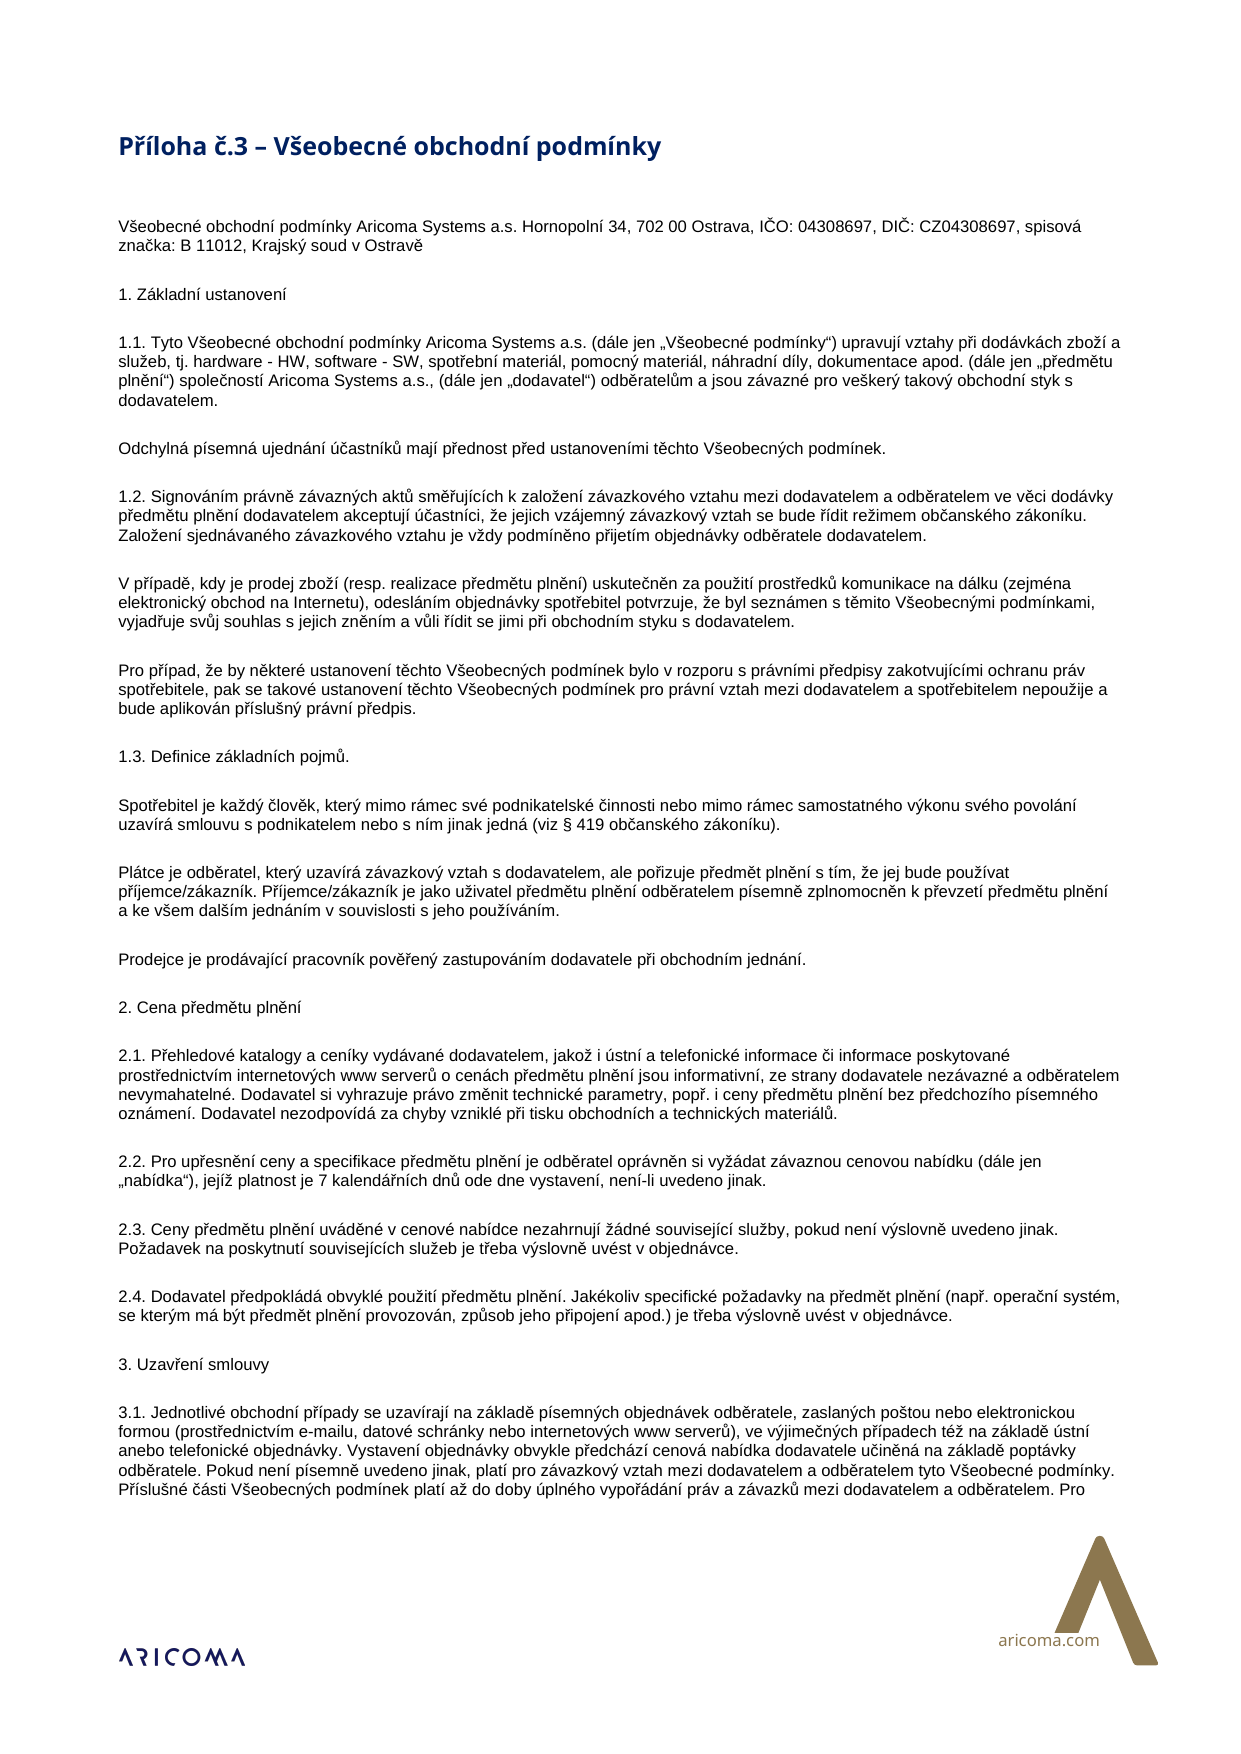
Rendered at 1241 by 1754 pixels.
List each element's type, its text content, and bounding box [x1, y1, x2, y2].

text Odchylná písemná ujednání účastníků mají přednost před ustanoveními těchto Všeobecných podmínek. [118, 439, 1122, 458]
text 1.1. Tyto Všeobecné obchodní podmínky Aricoma Systems a.s. (dále jen „Všeobecné podmínky“) upravují vztahy při dodávkách zboží a služeb, tj. hardware - HW, software - SW, spotřební materiál, pomocný materiál, náhradní díly, dokumentace apod. (dále jen „předmětu plnění“) společností Aricoma Systems a.s., (dále jen „dodavatel“) odběratelům a jsou závazné pro veškerý takový obchodní styk s dodavatelem. [118, 333, 1122, 409]
text 2.4. Dodavatel předpokládá obvyklé použití předmětu plnění. Jakékoliv specifické požadavky na předmět plnění (např. operační systém, se kterým má být předmět plnění provozován, způsob jeho připojení apod.) je třeba výslovně uvést v objednávce. [118, 1287, 1122, 1325]
text Prodejce je prodávající pracovník pověřený zastupováním dodavatele při obchodním jednání. [118, 949, 1122, 969]
text Plátce je odběratel, který uzavírá závazkový vztah s dodavatelem, ale pořizuje předmět plnění s tím, že jej bude používat příjemce/zákazník. Příjemce/zákazník je jako uživatel předmětu plnění odběratelem písemně zplnomocněn k převzetí předmětu plnění a ke všem dalším jednáním v souvislosti s jeho používáním. [118, 863, 1122, 920]
text 2.3. Ceny předmětu plnění uváděné v cenové nabídce nezahrnují žádné související služby, pokud není výslovně uvedeno jinak. Požadavek na poskytnutí souvisejících služeb je třeba výslovně uvést v objednávce. [118, 1219, 1122, 1258]
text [118, 1403, 1122, 1499]
text 1. Základní ustanovení [118, 284, 1122, 304]
text 2. Cena předmětu plnění [118, 998, 1122, 1017]
subtitle Příloha č.3 – Všeobecné obchodní podmínky [118, 128, 1122, 162]
text V případě, kdy je prodej zboží (resp. realizace předmětu plnění) uskutečněn za použití prostředků komunikace na dálku (zejména elektronický obchod na Internetu), odesláním objednávky spotřebitel potvrzuje, že byl seznámen s těmito Všeobecnými podmínkami, vyjadřuje svůj souhlas s jejich zněním a vůli řídit se jimi při obchodním styku s dodavatelem. [118, 574, 1122, 631]
text 3. Uzavření smlouvy [118, 1354, 1122, 1374]
text Všeobecné obchodní podmínky Aricoma Systems a.s. Hornopolní 34, 702 00 Ostrava, IČO: 04308697, DIČ: CZ04308697, spisová značka: B 11012, Krajský soud v Ostravě [118, 217, 1122, 255]
text 2.2. Pro upřesnění ceny a specifikace předmětu plnění je odběratel oprávněn si vyžádat závaznou cenovou nabídku (dále jen „nabídka“), jejíž platnost je 7 kalendářních dnů ode dne vystavení, není-li uvedeno jinak. [118, 1152, 1122, 1190]
picture [118, 1648, 245, 1666]
text Spotřebitel je každý člověk, který mimo rámec své podnikatelské činnosti nebo mimo rámec samostatného výkonu svého povolání uzavírá smlouvu s podnikatelem nebo s ním jinak jedná (viz § 419 občanského zákoníku). [118, 795, 1122, 834]
text 1.3. Definice základních pojmů. [118, 747, 1122, 766]
text Pro případ, že by některé ustanovení těchto Všeobecných podmínek bylo v rozporu s právními předpisy zakotvujícími ochranu práv spotřebitele, pak se takové ustanovení těchto Všeobecných podmínek pro právní vztah mezi dodavatelem a spotřebitelem nepoužije a bude aplikován příslušný právní předpis. [118, 660, 1122, 718]
text 1.2. Signováním právně závazných aktů směřujících k založení závazkového vztahu mezi dodavatelem a odběratelem ve věci dodávky předmětu plnění dodavatelem akceptují účastníci, že jejich vzájemný závazkový vztah se bude řídit režimem občanského zákoníku. Založení sjednávaného závazkového vztahu je vždy podmíněno přijetím objednávky odběratele dodavatelem. [118, 487, 1122, 544]
text 2.1. Přehledové katalogy a ceníky vydávané dodavatelem, jakož i ústní a telefonické informace či informace poskytované prostřednictvím internetových www serverů o cenách předmětu plnění jsou informativní, ze strany dodavatele nezávazné a odběratelem nevymahatelné. Dodavatel si vyhrazuje právo změnit technické parametry, popř. i ceny předmětu plnění bez předchozího písemného oznámení. Dodavatel nezodpovídá za chyby vzniklé při tisku obchodních a technických materiálů. [118, 1046, 1122, 1123]
